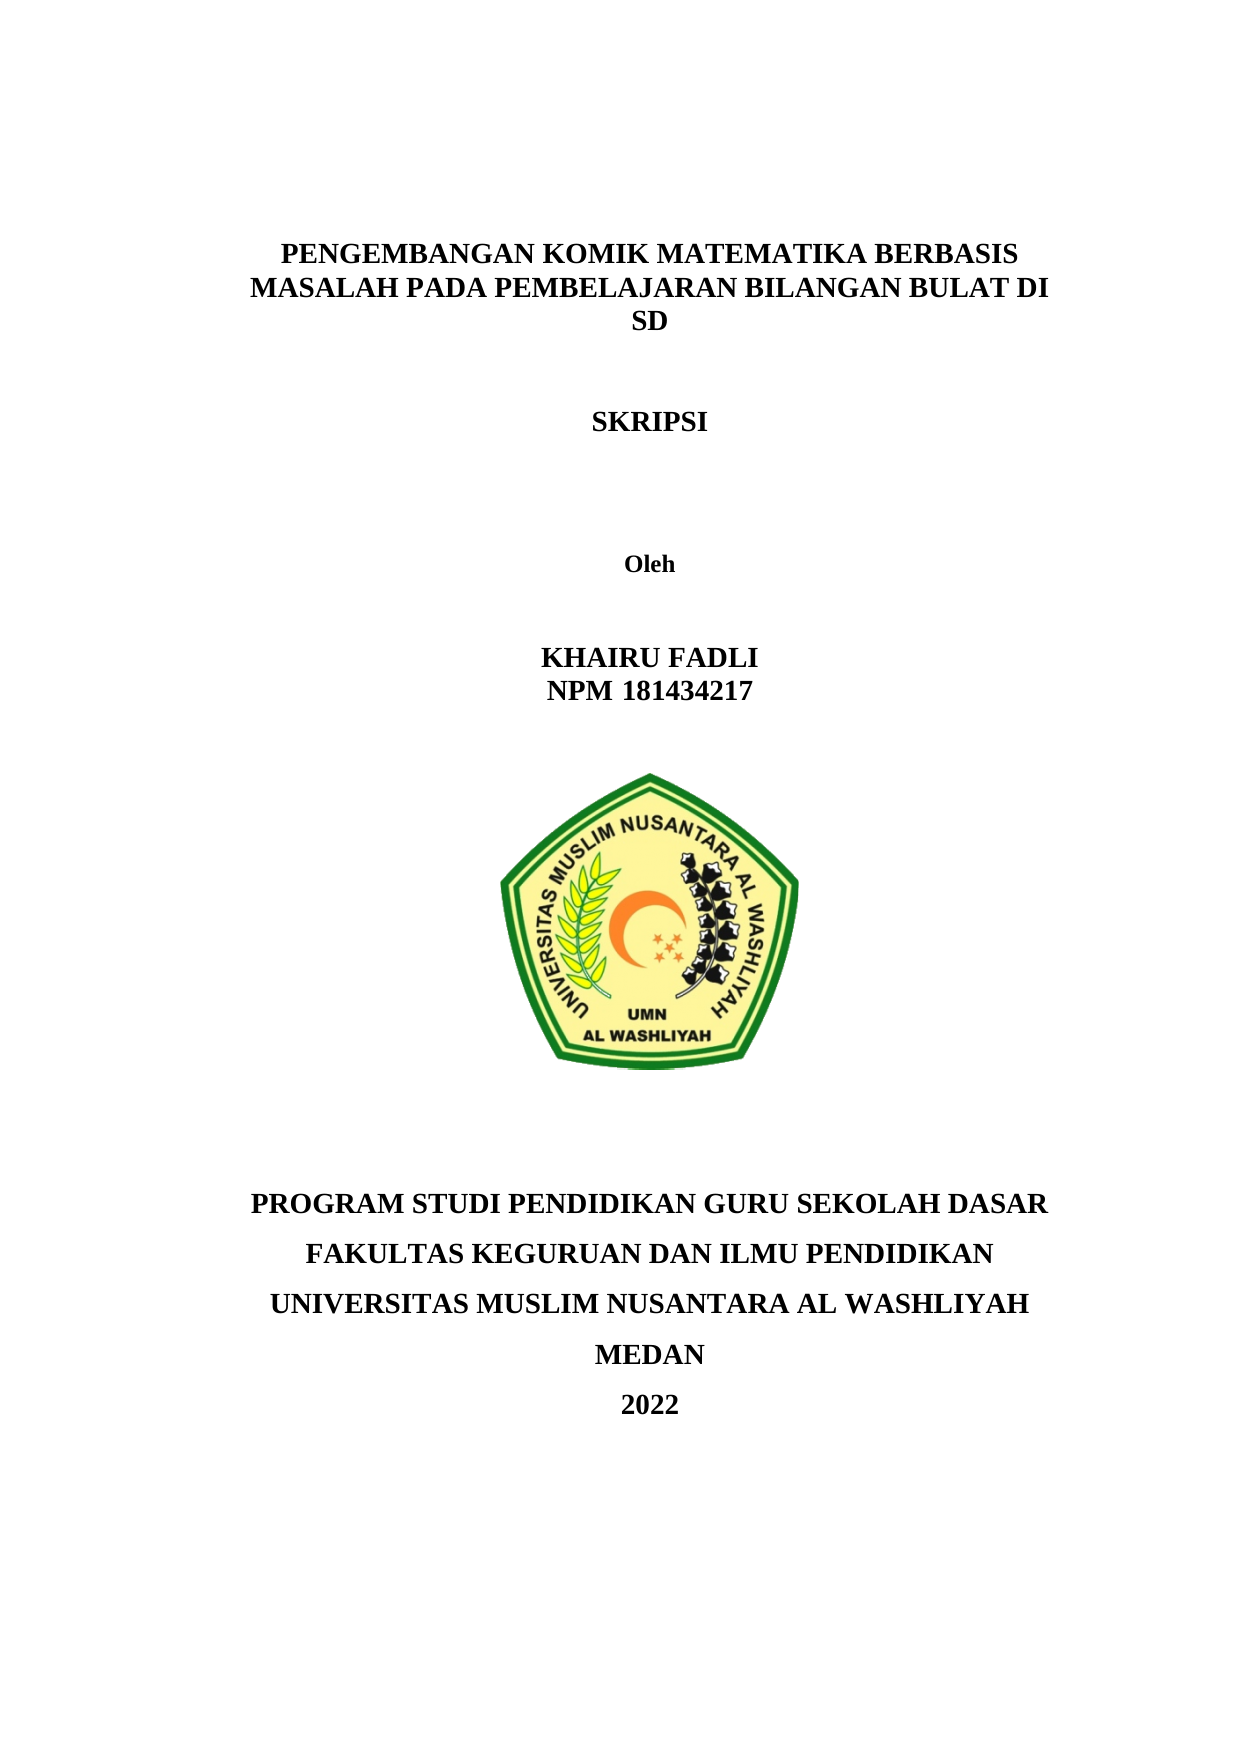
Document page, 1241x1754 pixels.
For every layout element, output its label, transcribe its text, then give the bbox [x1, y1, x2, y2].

text PENGEMBANGAN KOMIK MATEMATIKA BERBASIS MASALAH PADA PEMBELAJARAN BILANGAN BULAT DI SD [236, 236, 1063, 337]
text UNIVERSITAS MUSLIM NUSANTARA AL WASHLIYAH [236, 1287, 1063, 1320]
text PROGRAM STUDI PENDIDIKAN GURU SEKOLAH DASAR [236, 1186, 1063, 1220]
text NPM 181434217 [236, 673, 1063, 707]
text MEDAN [236, 1337, 1063, 1370]
picture [500, 773, 799, 1070]
text 2022 [236, 1387, 1063, 1421]
text SKRIPSI [236, 404, 1063, 437]
text Oleh [236, 549, 1063, 578]
text FAKULTAS KEGURUAN DAN ILMU PENDIDIKAN [236, 1236, 1063, 1270]
text KHAIRU FADLI [236, 640, 1063, 673]
